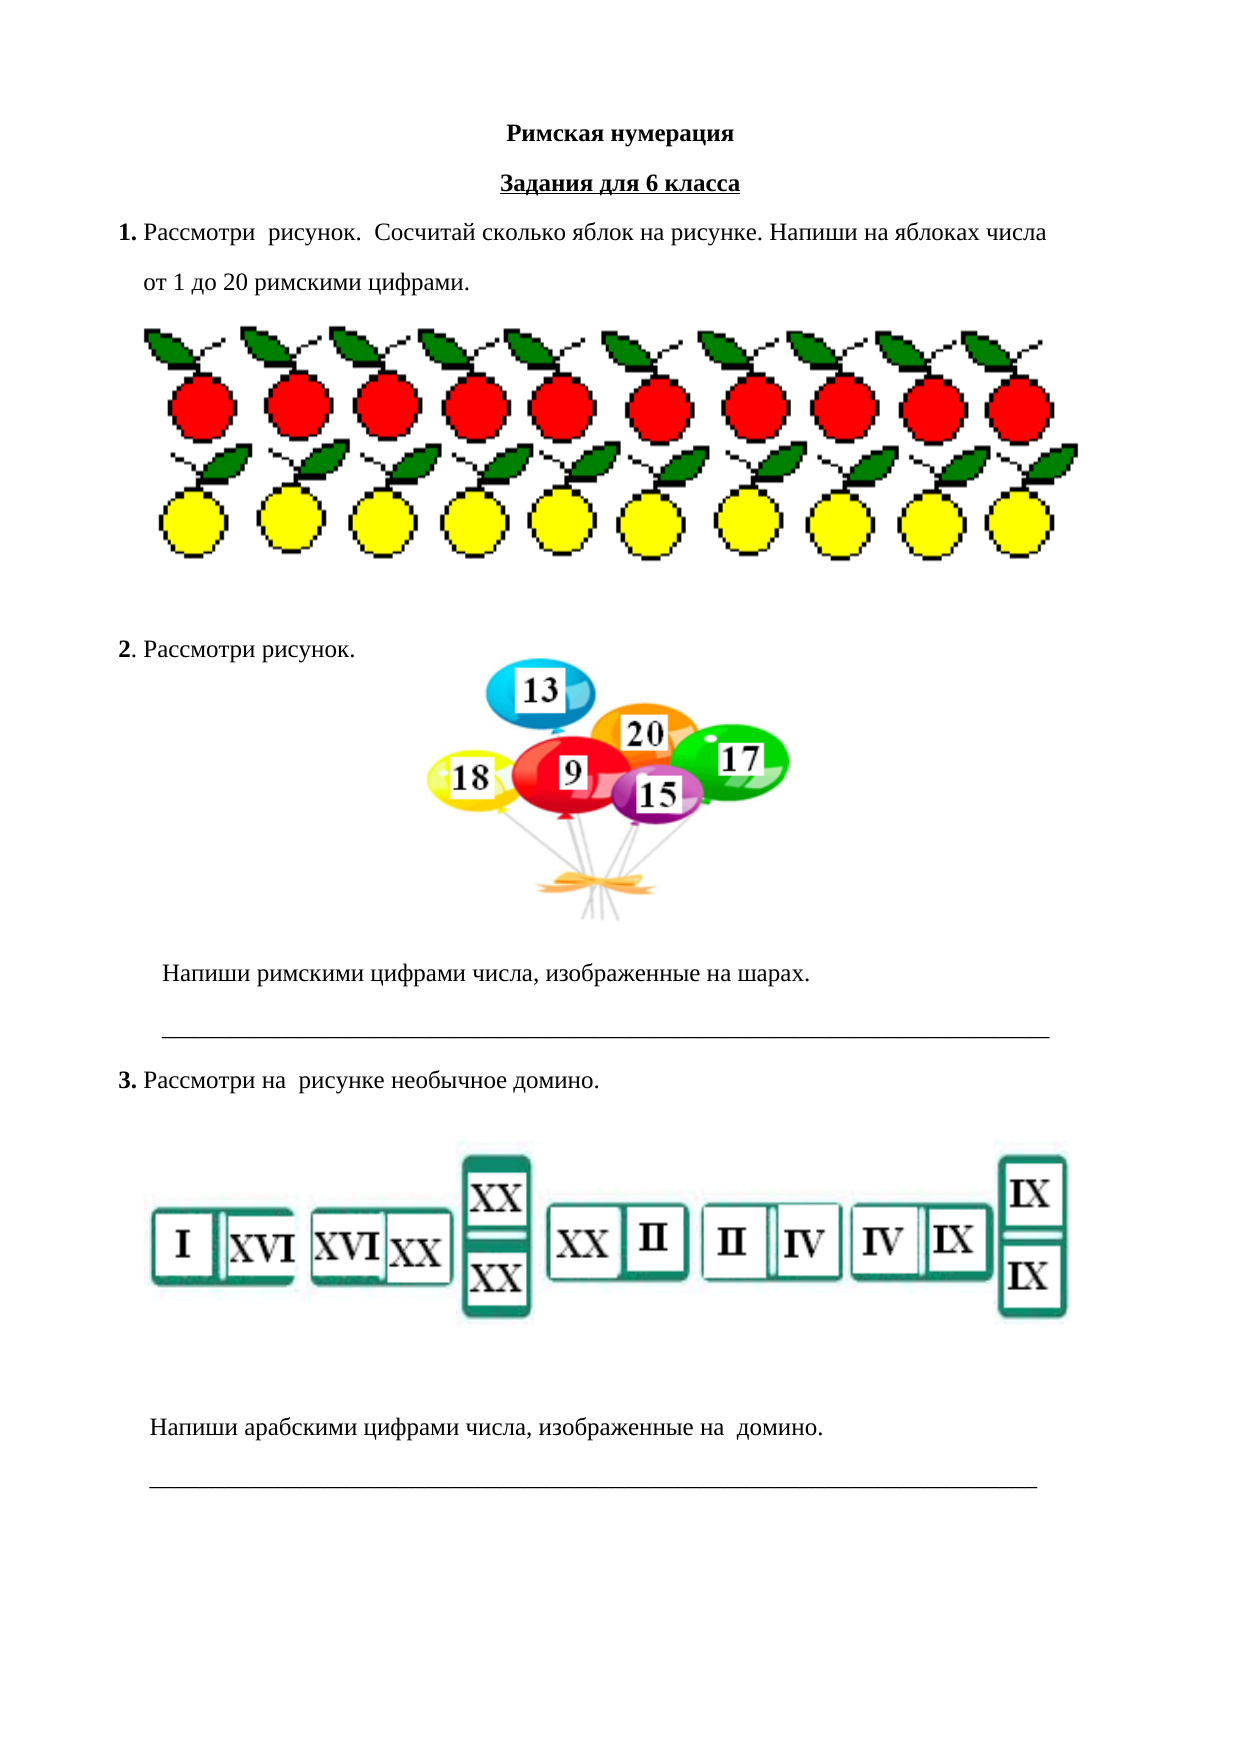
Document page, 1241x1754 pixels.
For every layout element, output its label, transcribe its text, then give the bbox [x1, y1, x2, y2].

picture [134, 311, 1087, 575]
picture [416, 654, 798, 923]
text от 1 до 20 римскими цифрами. [118, 267, 1122, 296]
picture [134, 1139, 1081, 1329]
text 3. Рассмотри на рисунке необычное домино. [118, 1065, 1122, 1094]
text Римская нумерация [118, 118, 1122, 147]
text Напиши римскими цифрами числа, изображенные на шарах. [118, 958, 1122, 986]
text _______________________________________________________________________ [118, 1462, 1122, 1491]
text Напиши арабскими цифрами числа, изображенные на домино. [118, 1412, 1122, 1441]
text 2. Рассмотри рисунок. [118, 634, 1122, 663]
text Задания для 6 класса [118, 168, 1122, 196]
text _______________________________________________________________________ [118, 1012, 1122, 1040]
text 1. Рассмотри рисунок. Сосчитай сколько яблок на рисунке. Напиши на яблоках числа [118, 217, 1122, 246]
